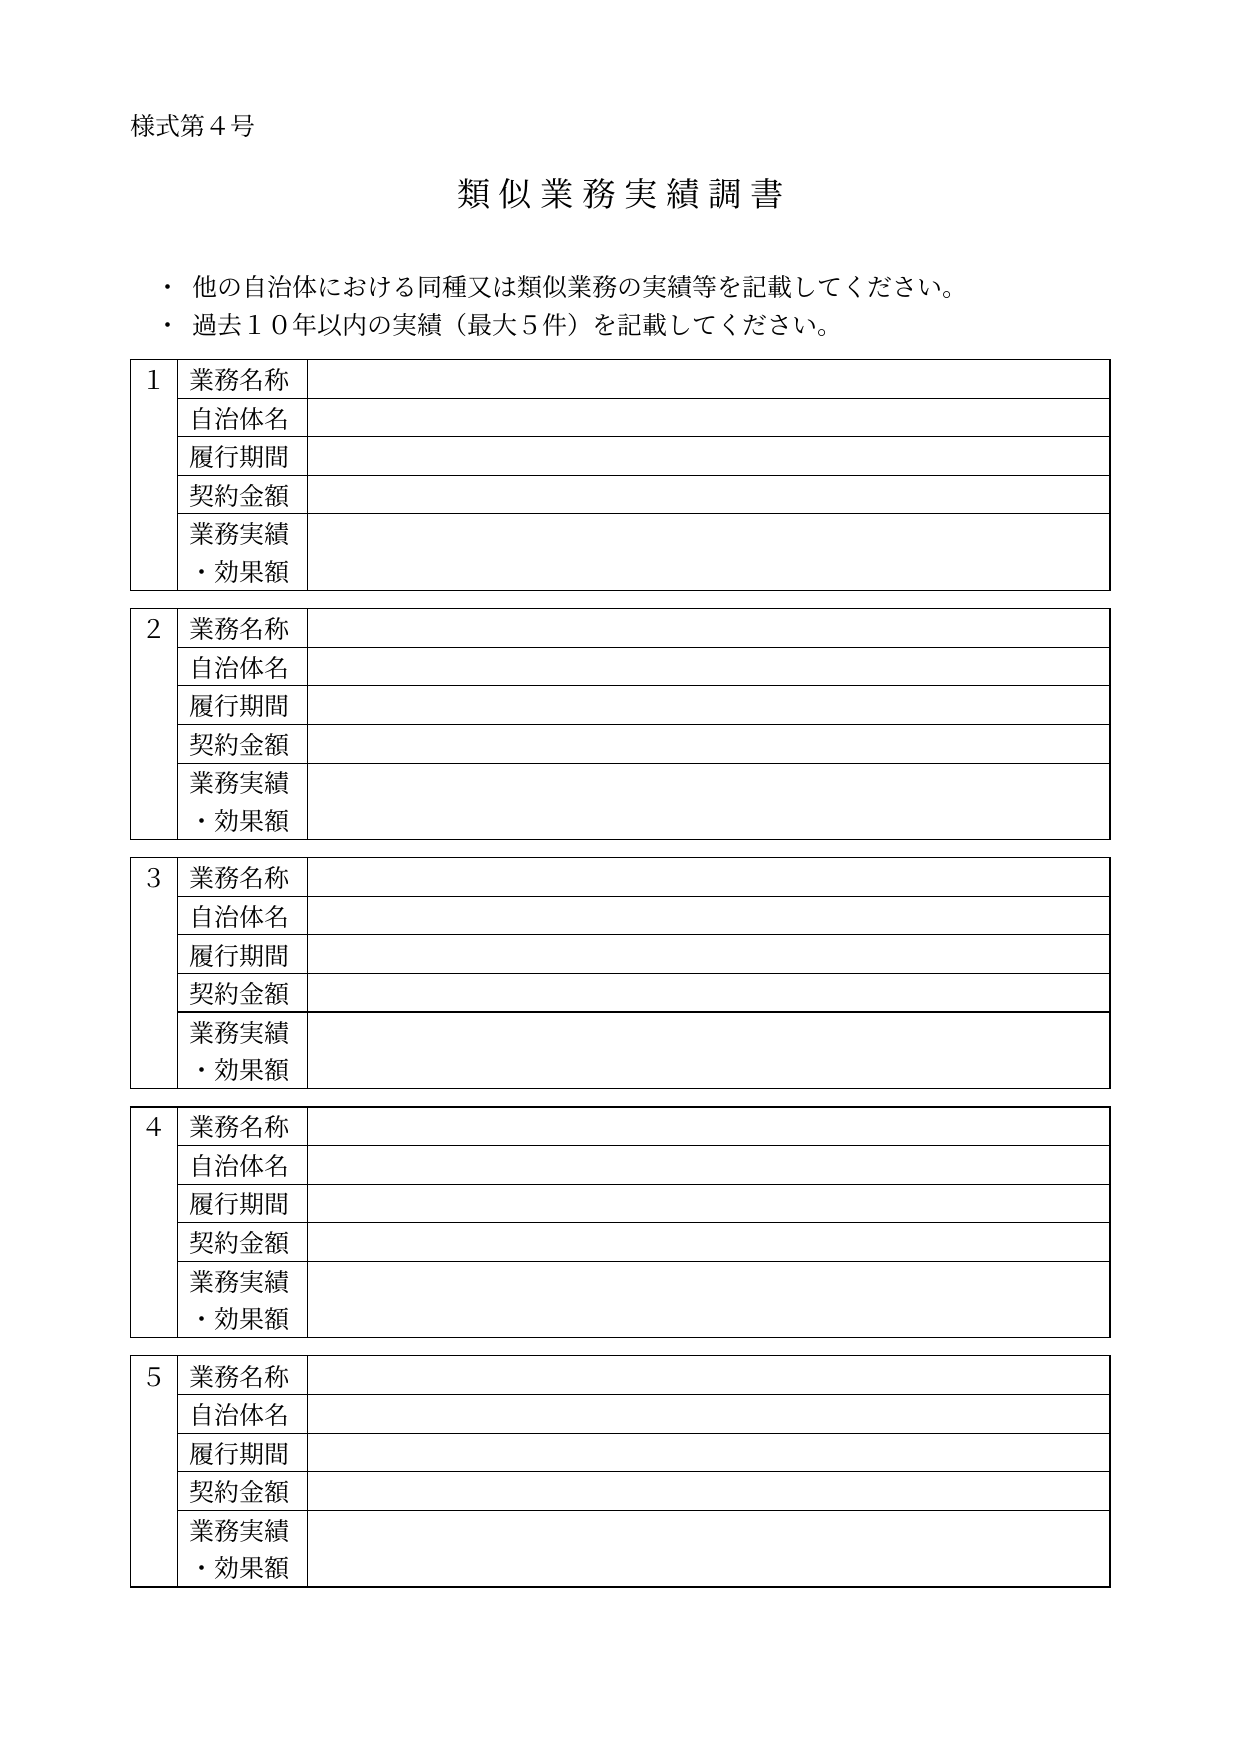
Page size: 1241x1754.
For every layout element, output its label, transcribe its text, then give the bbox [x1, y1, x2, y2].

table_cell 履行期間 [178, 1434, 307, 1471]
table_cell 自治体名 [178, 1146, 307, 1183]
table_header ５ [131, 1356, 177, 1586]
table_cell [308, 648, 1109, 685]
table_cell 契約金額 [178, 725, 307, 762]
table_cell [308, 686, 1109, 724]
table_cell [308, 1013, 1109, 1088]
table_cell 自治体名 [178, 897, 307, 934]
table_cell [308, 476, 1109, 513]
table_cell 契約金額 [178, 974, 307, 1011]
table_cell [308, 764, 1109, 839]
table_cell 自治体名 [178, 648, 307, 685]
table_header 業務名称 [178, 1356, 307, 1394]
table_header [308, 609, 1109, 647]
table_header ４ [131, 1108, 177, 1337]
table_cell 履行期間 [178, 686, 307, 724]
table_cell [308, 897, 1109, 934]
table_header 業務名称 [178, 1108, 307, 1145]
table_header 業務名称 [178, 858, 307, 896]
table_header 業務名称 [178, 360, 307, 398]
table_cell [308, 1146, 1109, 1183]
table_cell 自治体名 [178, 399, 307, 436]
table_header １ [131, 360, 177, 590]
table_cell 履行期間 [178, 1185, 307, 1222]
table_cell [308, 1395, 1109, 1432]
table_cell [308, 935, 1109, 973]
table_cell 業務実績 ・効果額 [178, 1511, 307, 1586]
list 他の自治体における同種又は類似業務の実績等を記載してください。 [155, 267, 1110, 304]
table_header 業務名称 [178, 609, 307, 647]
table_cell 業務実績 ・効果額 [178, 1013, 307, 1088]
table_cell [308, 514, 1109, 590]
table_cell [308, 1434, 1109, 1471]
list 過去１０年以内の実績（最大５件）を記載してください。 [155, 304, 1110, 342]
table_cell 履行期間 [178, 935, 307, 973]
table_cell [308, 437, 1109, 475]
table_cell [308, 1511, 1109, 1586]
table_header [308, 360, 1109, 398]
table_header [308, 1356, 1109, 1394]
table_cell [308, 725, 1109, 762]
table_cell [308, 1472, 1109, 1509]
table_cell 業務実績 ・効果額 [178, 514, 307, 590]
table_cell 業務実績 ・効果額 [178, 764, 307, 839]
table_cell [308, 1223, 1109, 1261]
table_header [308, 1108, 1109, 1145]
table_cell [308, 399, 1109, 436]
table_cell [308, 974, 1109, 1011]
text 類 似 業 務 実 績 調 書 [130, 154, 1110, 229]
table_cell 契約金額 [178, 476, 307, 513]
table_cell 業務実績 ・効果額 [178, 1262, 307, 1337]
table_cell [308, 1262, 1109, 1337]
table_cell 契約金額 [178, 1472, 307, 1509]
table_header ３ [131, 858, 177, 1088]
table_header [308, 858, 1109, 896]
table_cell [308, 1185, 1109, 1222]
table_cell 履行期間 [178, 437, 307, 475]
table_cell 自治体名 [178, 1395, 307, 1432]
table_cell 契約金額 [178, 1223, 307, 1261]
table_header ２ [131, 609, 177, 839]
